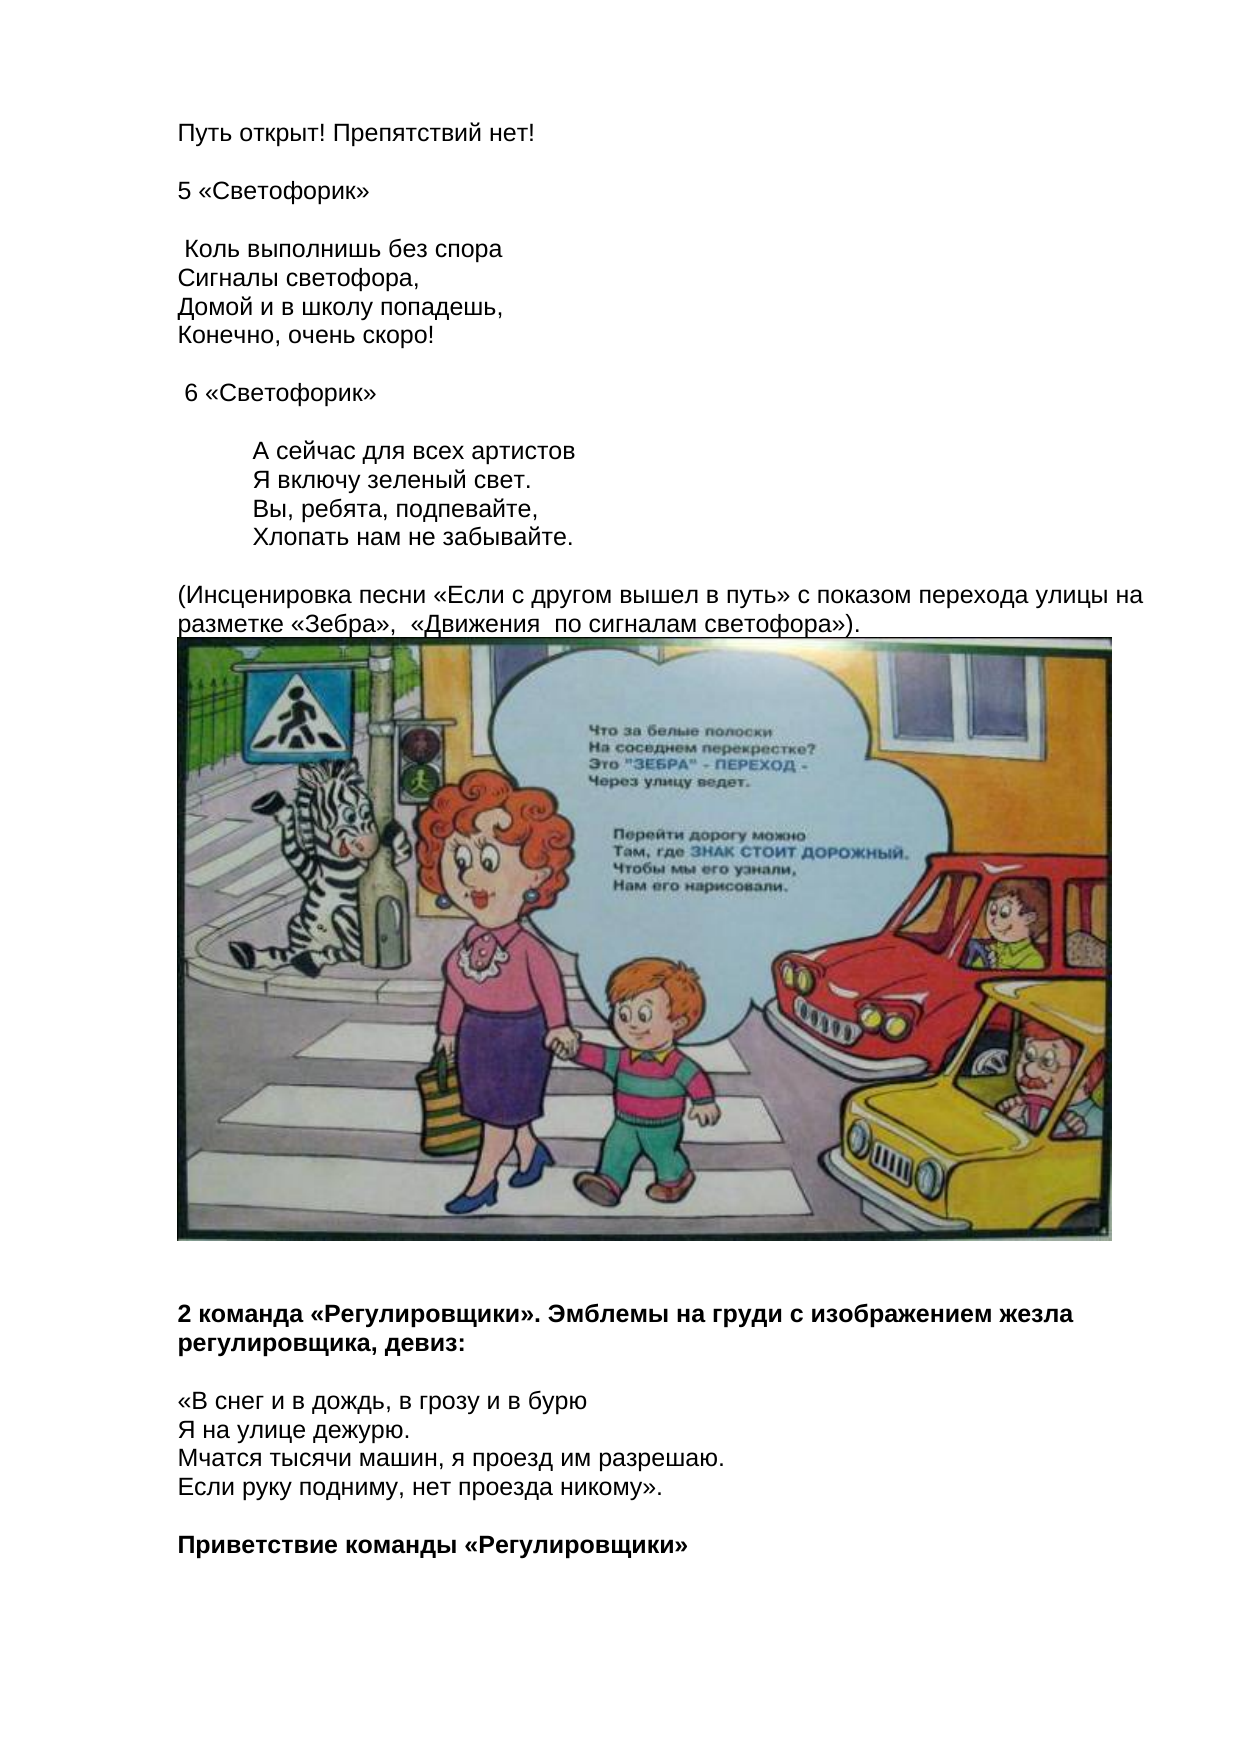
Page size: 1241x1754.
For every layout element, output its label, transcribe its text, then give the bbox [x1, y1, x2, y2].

text Приветствие команды «Регулировщики» [177, 1530, 1152, 1559]
text Путь открыт! Препятствий нет! [177, 118, 1152, 147]
text 6 «Светофорик» [177, 378, 1152, 407]
text 5 «Светофорик» [177, 176, 1152, 205]
text «В снег и в дождь, в грозу и в бурю Я на улице дежурю. Мчатся тысячи машин, я проезд им разрешаю. Если руку подниму, нет проезда никому». [177, 1386, 1152, 1501]
picture [177, 637, 1112, 1241]
text 2 команда «Регулировщики». Эмблемы на груди с изображением жезла регулировщика, девиз: [177, 1299, 1152, 1357]
text Коль выполнишь без спора Сигналы светофора, Домой и в школу попадешь, Конечно, очень скоро! [177, 234, 1152, 349]
list А сейчас для всех артистов Я включу зеленый свет. Вы, ребята, подпевайте, Хлопать нам не забывайте. [252, 436, 1152, 551]
